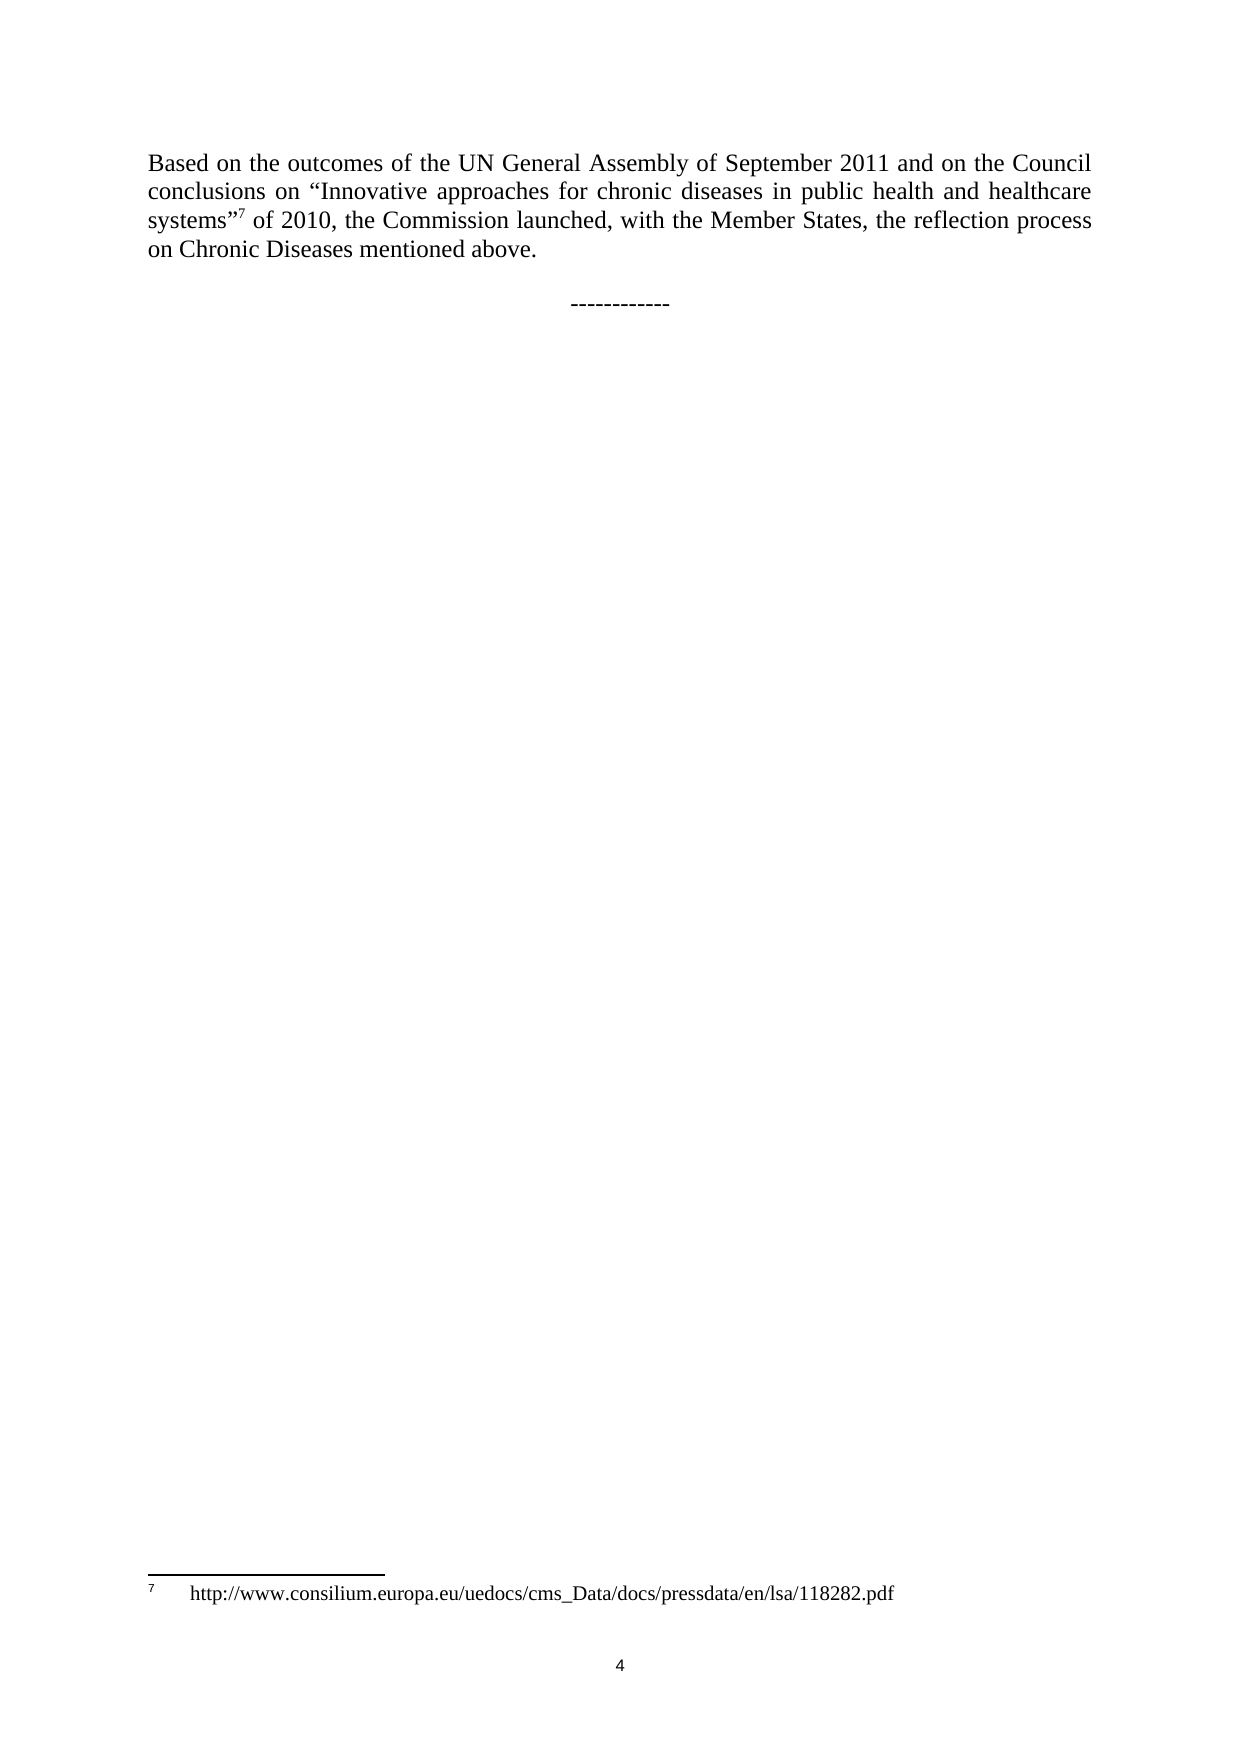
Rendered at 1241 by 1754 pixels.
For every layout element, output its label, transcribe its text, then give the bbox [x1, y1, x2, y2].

text ------------ [148, 288, 1093, 316]
text Based on the outcomes of the UN General Assembly of September 2011 and on the Council conclusions on “Innovative approaches for chronic diseases in public health and healthcare systems” of 2010, the Commission launched, with the Member States, the reflection process on Chronic Diseases mentioned above. [148, 148, 1093, 263]
